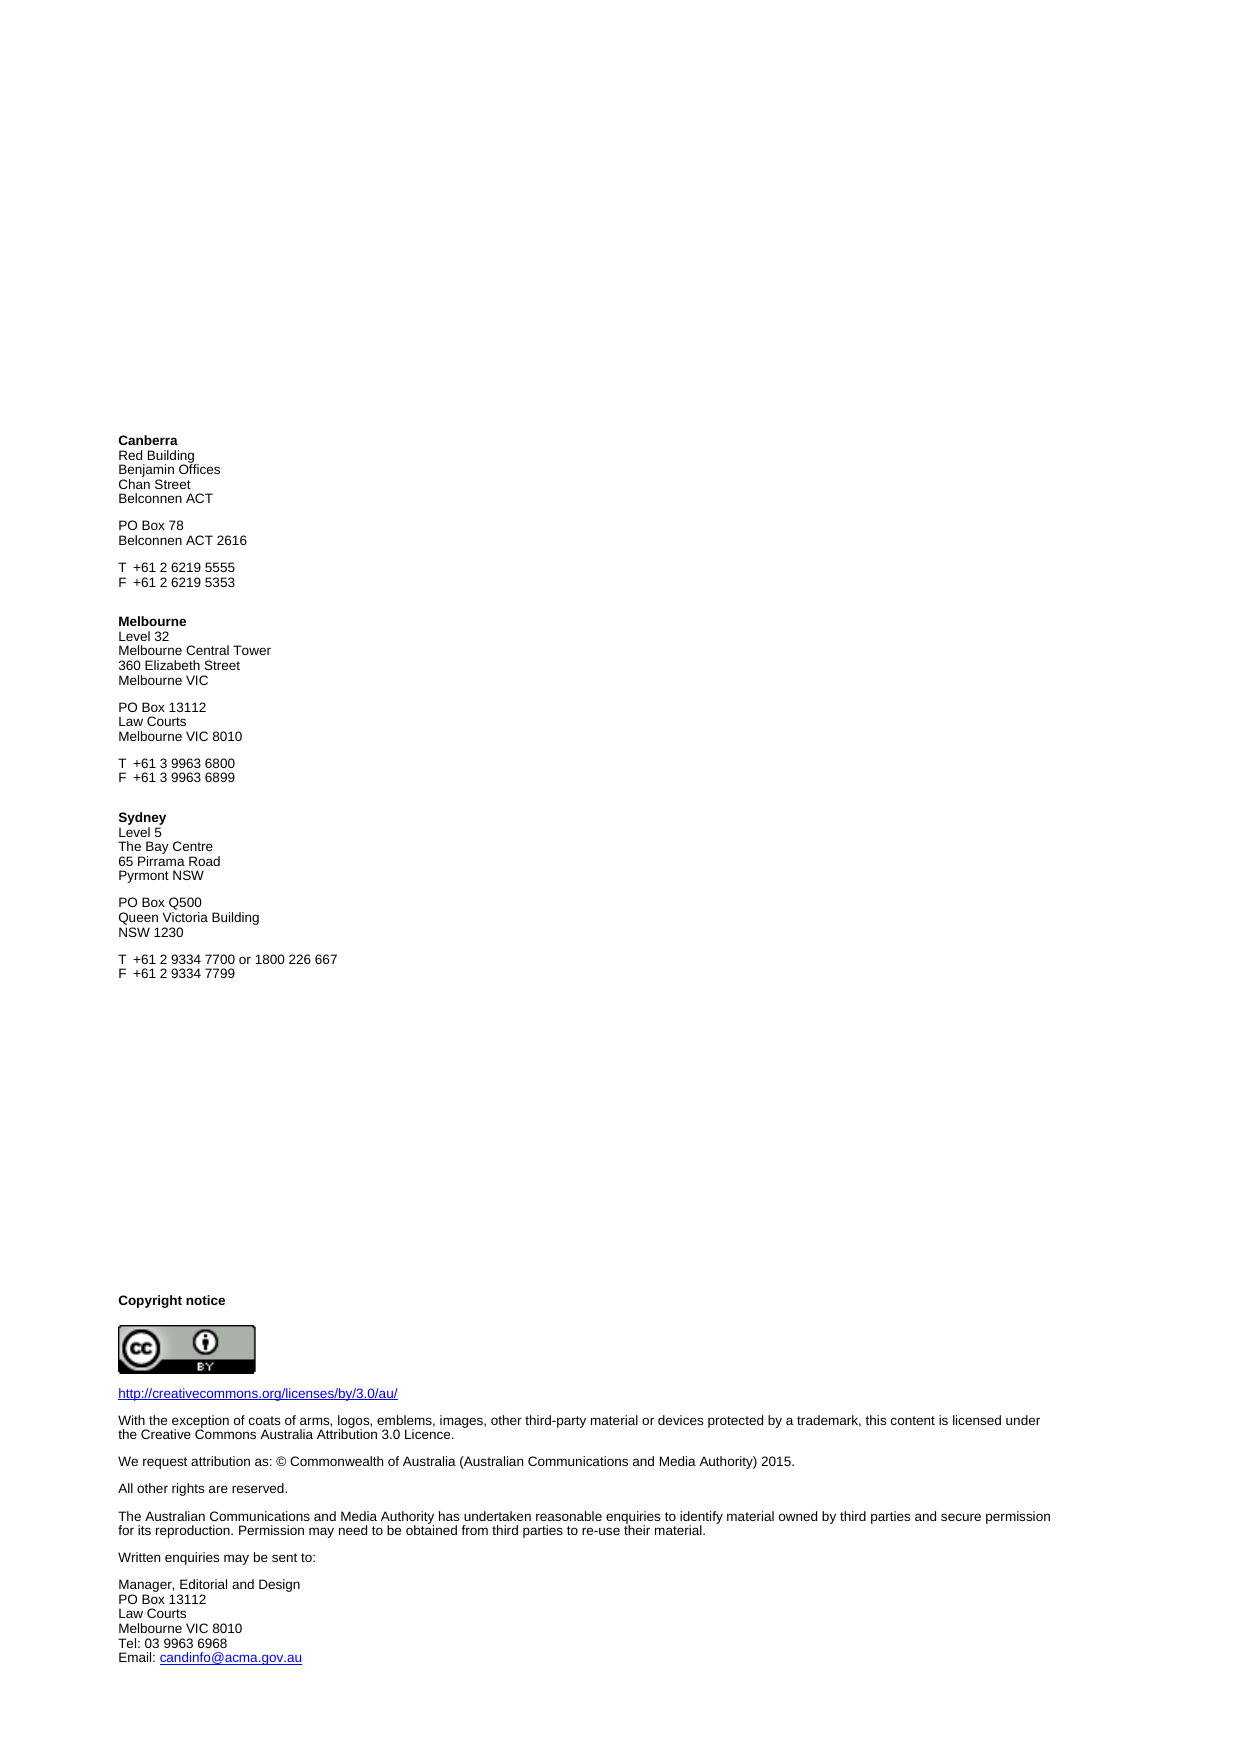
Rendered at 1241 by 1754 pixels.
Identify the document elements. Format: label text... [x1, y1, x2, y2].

text PO Box Q500 Queen Victoria Building NSW 1230 [118, 896, 1053, 940]
text We request attribution as: © Commonwealth of Australia (Australian Communications and Media Authority) 2015. [118, 1455, 1053, 1470]
text All other rights are reserved. [118, 1482, 1053, 1497]
text PO Box 13112 Law Courts Melbourne VIC 8010 [118, 700, 1053, 744]
picture [118, 1325, 256, 1374]
text T +61 2 9334 7700 or 1800 226 667 F +61 2 9334 7799 [118, 952, 1053, 982]
text Canberra [118, 434, 1053, 448]
text http://creativecommons.org/licenses/by/3.0/au/ [118, 1386, 1053, 1401]
text Level 32 Melbourne Central Tower 360 Elizabeth Street Melbourne VIC [118, 629, 1053, 688]
text T +61 2 6219 5555 F +61 2 6219 5353 [118, 561, 1053, 590]
text Written enquiries may be sent to: [118, 1551, 1053, 1566]
text Level 5 The Bay Centre 65 Pirrama Road Pyrmont NSW [118, 825, 1053, 884]
text Sydney [118, 811, 1053, 825]
text Melbourne [118, 615, 1053, 629]
text T +61 3 9963 6800 F +61 3 9963 6899 [118, 757, 1053, 786]
text The Australian Communications and Media Authority has undertaken reasonable enquiries to identify material owned by third parties and secure permission for its reproduction. Permission may need to be obtained from third parties to re-use their material. [118, 1509, 1053, 1538]
text With the exception of coats of arms, logos, emblems, images, other third-party material or devices protected by a trademark, this content is licensed under the Creative Commons Australia Attribution 3.0 Licence. [118, 1413, 1053, 1443]
text Copyright notice [118, 1294, 1053, 1309]
text PO Box 78 Belconnen ACT 2616 [118, 519, 1053, 548]
text Manager, Editorial and Design PO Box 13112 Law Courts Melbourne VIC 8010 Tel: 03 9963 6968 Email: candinfo@acma.gov.au [118, 1578, 1053, 1666]
text Red Building Benjamin Offices Chan Street Belconnen ACT [118, 448, 1053, 507]
